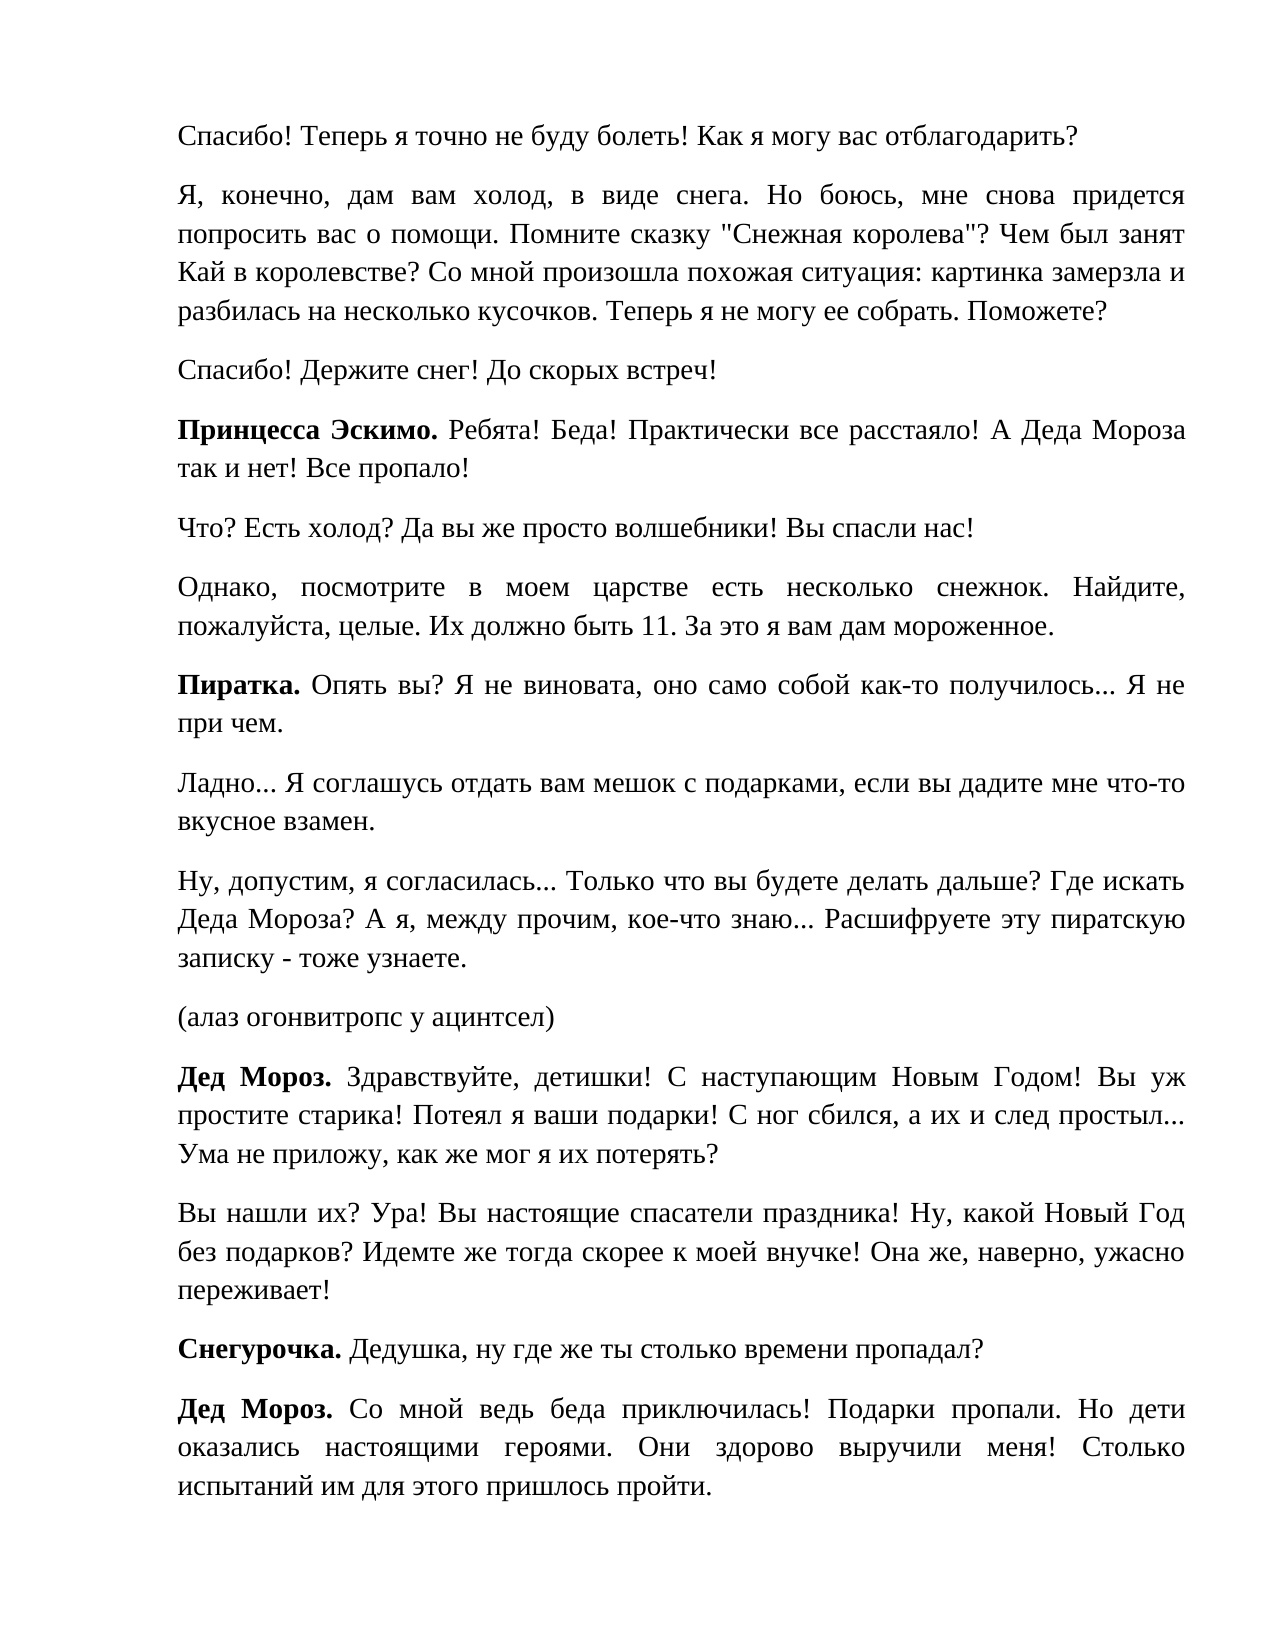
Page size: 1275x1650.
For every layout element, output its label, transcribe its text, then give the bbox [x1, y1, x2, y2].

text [177, 118, 1186, 152]
text Принцесса Эскимо. Ребята! Беда! Практически все расстаяло! А Деда Мороза так и нет! Все пропало! [177, 412, 1186, 484]
text Дед Мороз. Со мной ведь беда приключилась! Подарки пропали. Но дети оказались настоящими героями. Они здорово выручили меня! Столько испытаний им для этого пришлось пройти. [177, 1391, 1186, 1502]
text Я, конечно, дам вам холод, в виде снега. Но боюсь, мне снова придется попросить вас о помощи. Помните сказку "Снежная королева"? Чем был занят Кай в королевстве? Со мной произошла похожая ситуация: картинка замерзла и разбилась на несколько кусочков. Теперь я не могу ее собрать. Поможете? [177, 177, 1186, 327]
text Ну, допустим, я согласилась... Только что вы будете делать дальше? Где искать Деда Мороза? А я, между прочим, кое-что знаю... Расшифруете эту пиратскую записку - тоже узнаете. [177, 863, 1186, 973]
text Однако, посмотрите в моем царстве есть несколько снежнок. Найдите, пожалуйста, целые. Их должно быть 11. За это я вам дам мороженное. [177, 569, 1186, 641]
text Вы нашли их? Ура! Вы настоящие спасатели праздника! Ну, какой Новый Год без подарков? Идемте же тогда скорее к моей внучке! Она же, наверно, ужасно переживает! [177, 1195, 1186, 1306]
text (алаз огонвитропс у ацинтсел) [177, 999, 1186, 1033]
text Снегурочка. Дедушка, ну где же ты столько времени пропадал? [177, 1332, 1186, 1365]
text Спасибо! Держите снег! До скорых встреч! [177, 352, 1186, 386]
text Пиратка. Опять вы? Я не виновата, оно само собой как-то получилось... Я не при чем. [177, 667, 1186, 739]
text Что? Есть холод? Да вы же просто волшебники! Вы спасли нас! [177, 510, 1186, 543]
text Дед Мороз. Здравствуйте, детишки! С наступающим Новым Годом! Вы уж простите старика! Потеял я ваши подарки! С ног сбился, а их и след простыл... Ума не приложу, как же мог я их потерять? [177, 1059, 1186, 1169]
text Ладно... Я соглашусь отдать вам мешок с подарками, если вы дадите мне что-то вкусное взамен. [177, 765, 1186, 837]
